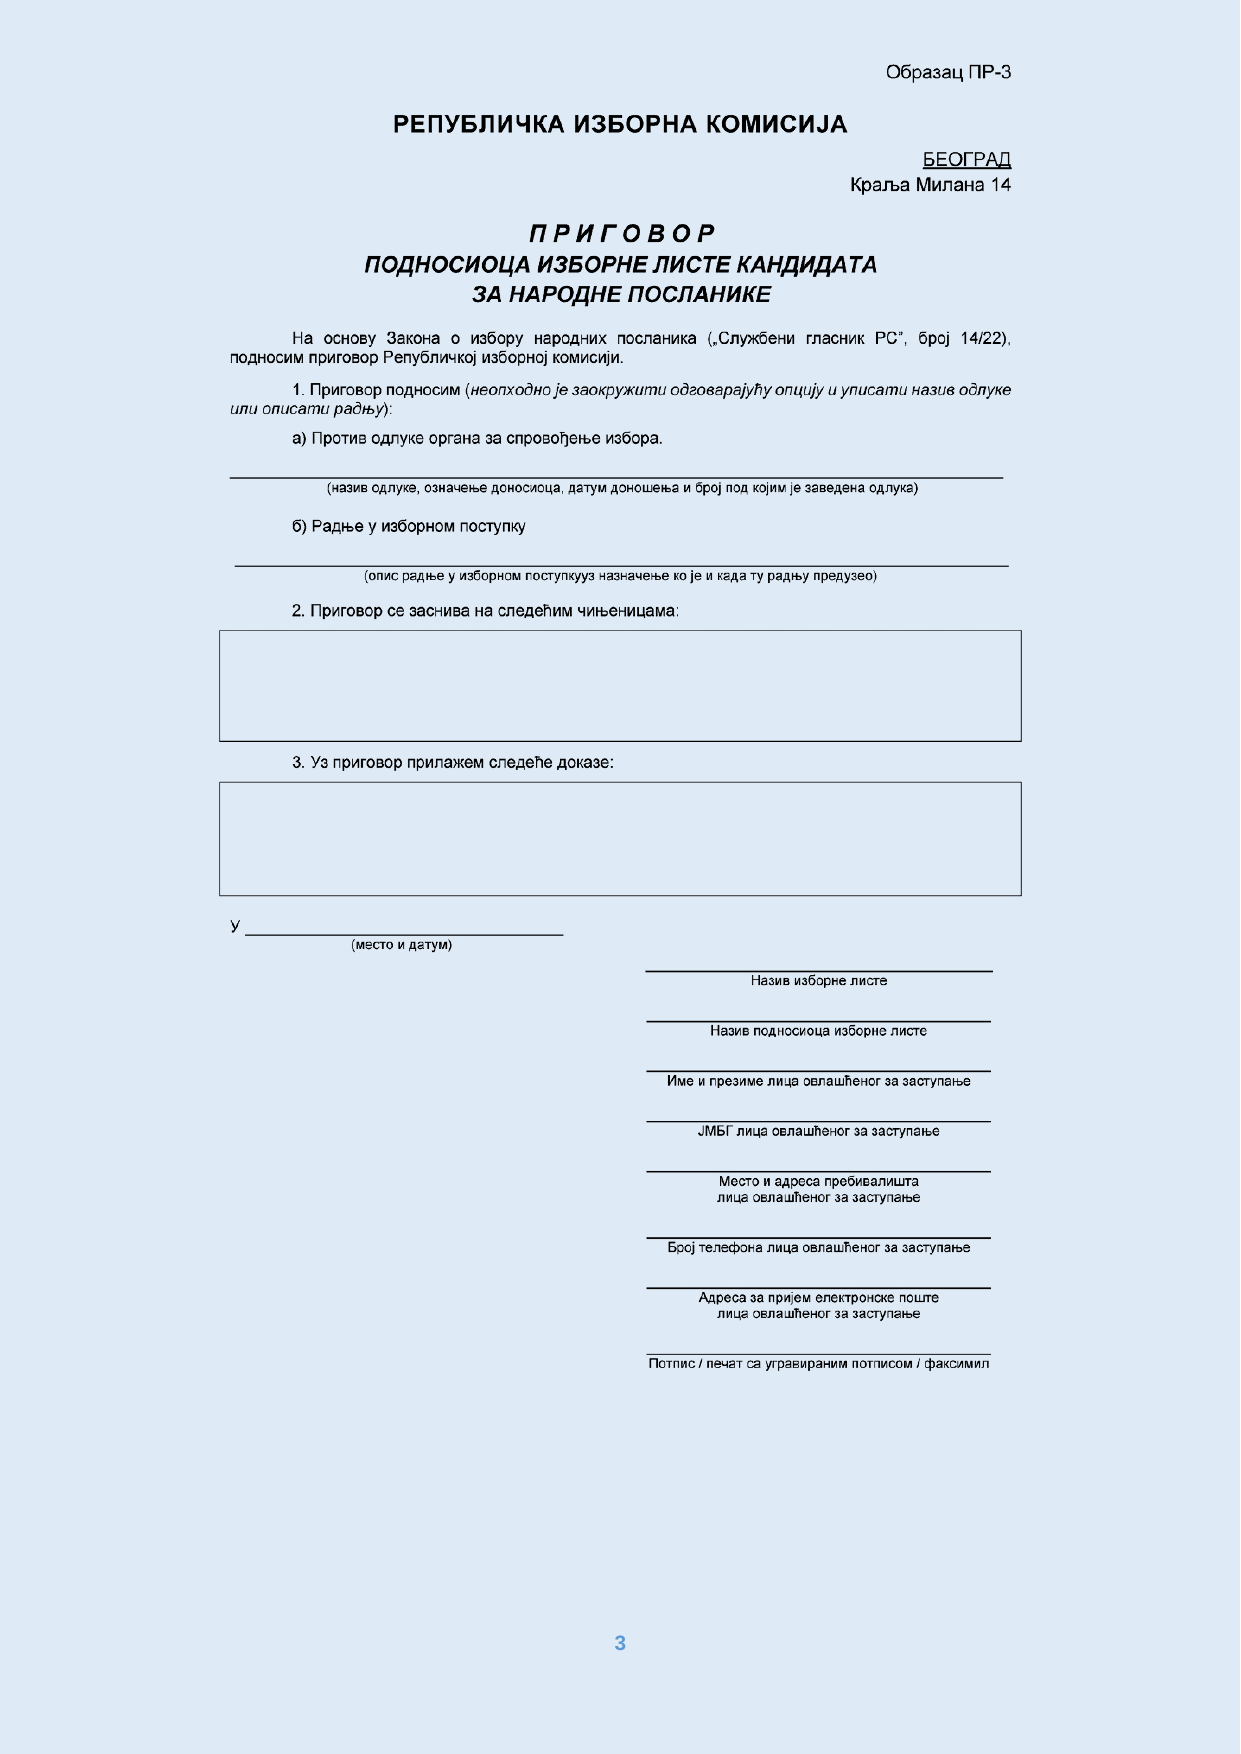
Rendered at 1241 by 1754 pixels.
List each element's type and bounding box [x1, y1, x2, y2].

picture [149, 58, 1091, 1380]
